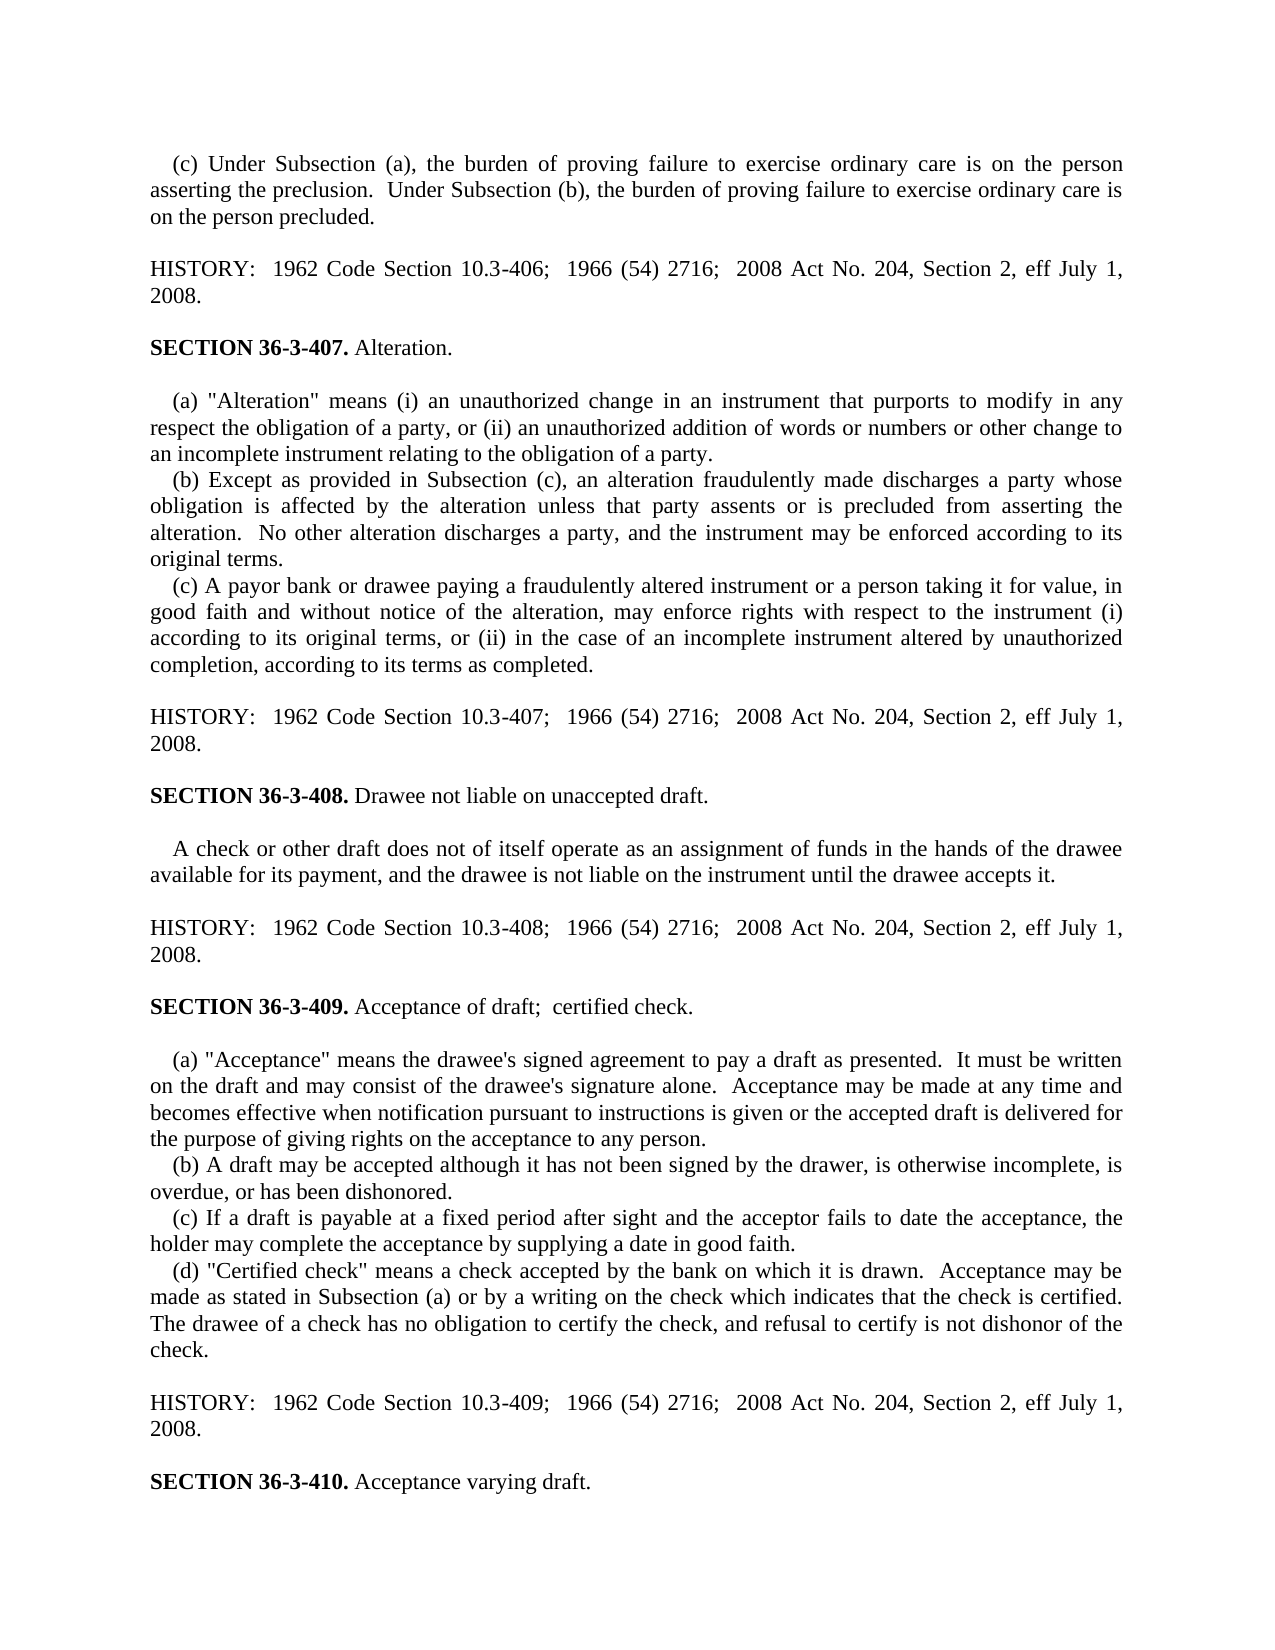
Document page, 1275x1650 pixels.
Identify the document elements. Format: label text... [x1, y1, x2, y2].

text HISTORY: 1962 Code Section 10.3-407; 1966 (54) 2716; 2008 Act No. 204, Section 2, eff July 1, 2008. [150, 703, 1125, 756]
text SECTION 36-3-410. Acceptance varying draft. [150, 1468, 1125, 1494]
text A check or other draft does not of itself operate as an assignment of funds in the hands of the drawee available for its payment, and the drawee is not liable on the instrument until the drawee accepts it. [150, 835, 1125, 888]
text HISTORY: 1962 Code Section 10.3-408; 1966 (54) 2716; 2008 Act No. 204, Section 2, eff July 1, 2008. [150, 914, 1125, 967]
text (a) "Acceptance" means the drawee's signed agreement to pay a draft as presented. It must be written on the draft and may consist of the drawee's signature alone. Acceptance may be made at any time and becomes effective when notification pursuant to instructions is given or the accepted draft is delivered for the purpose of giving rights on the acceptance to any person. [150, 1046, 1125, 1151]
text HISTORY: 1962 Code Section 10.3-406; 1966 (54) 2716; 2008 Act No. 204, Section 2, eff July 1, 2008. [150, 255, 1125, 308]
text SECTION 36-3-409. Acceptance of draft; certified check. [150, 993, 1125, 1020]
text (c) Under Subsection (a), the burden of proving failure to exercise ordinary care is on the person asserting the preclusion. Under Subsection (b), the burden of proving failure to exercise ordinary care is on the person precluded. [150, 150, 1125, 229]
text (b) Except as provided in Subsection (c), an alteration fraudulently made discharges a party whose obligation is affected by the alteration unless that party assents or is precluded from asserting the alteration. No other alteration discharges a party, and the instrument may be enforced according to its original terms. [150, 466, 1125, 572]
text SECTION 36-3-408. Drawee not liable on unaccepted draft. [150, 782, 1125, 809]
text (c) A payor bank or drawee paying a fraudulently altered instrument or a person taking it for value, in good faith and without notice of the alteration, may enforce rights with respect to the instrument (i) according to its original terms, or (ii) in the case of an incomplete instrument altered by unauthorized completion, according to its terms as completed. [150, 572, 1125, 677]
text (d) "Certified check" means a check accepted by the bank on which it is drawn. Acceptance may be made as stated in Subsection (a) or by a writing on the check which indicates that the check is certified. The drawee of a check has no obligation to certify the check, and refusal to certify is not dishonor of the check. [150, 1257, 1125, 1362]
text (b) A draft may be accepted although it has not been signed by the drawer, is otherwise incomplete, is overdue, or has been dishonored. [150, 1151, 1125, 1204]
text HISTORY: 1962 Code Section 10.3-409; 1966 (54) 2716; 2008 Act No. 204, Section 2, eff July 1, 2008. [150, 1389, 1125, 1441]
text (c) If a draft is payable at a fixed period after sight and the acceptor fails to date the acceptance, the holder may complete the acceptance by supplying a date in good faith. [150, 1204, 1125, 1257]
text (a) "Alteration" means (i) an unauthorized change in an instrument that purports to modify in any respect the obligation of a party, or (ii) an unauthorized addition of words or numbers or other change to an incomplete instrument relating to the obligation of a party. [150, 387, 1125, 466]
text SECTION 36-3-407. Alteration. [150, 334, 1125, 361]
